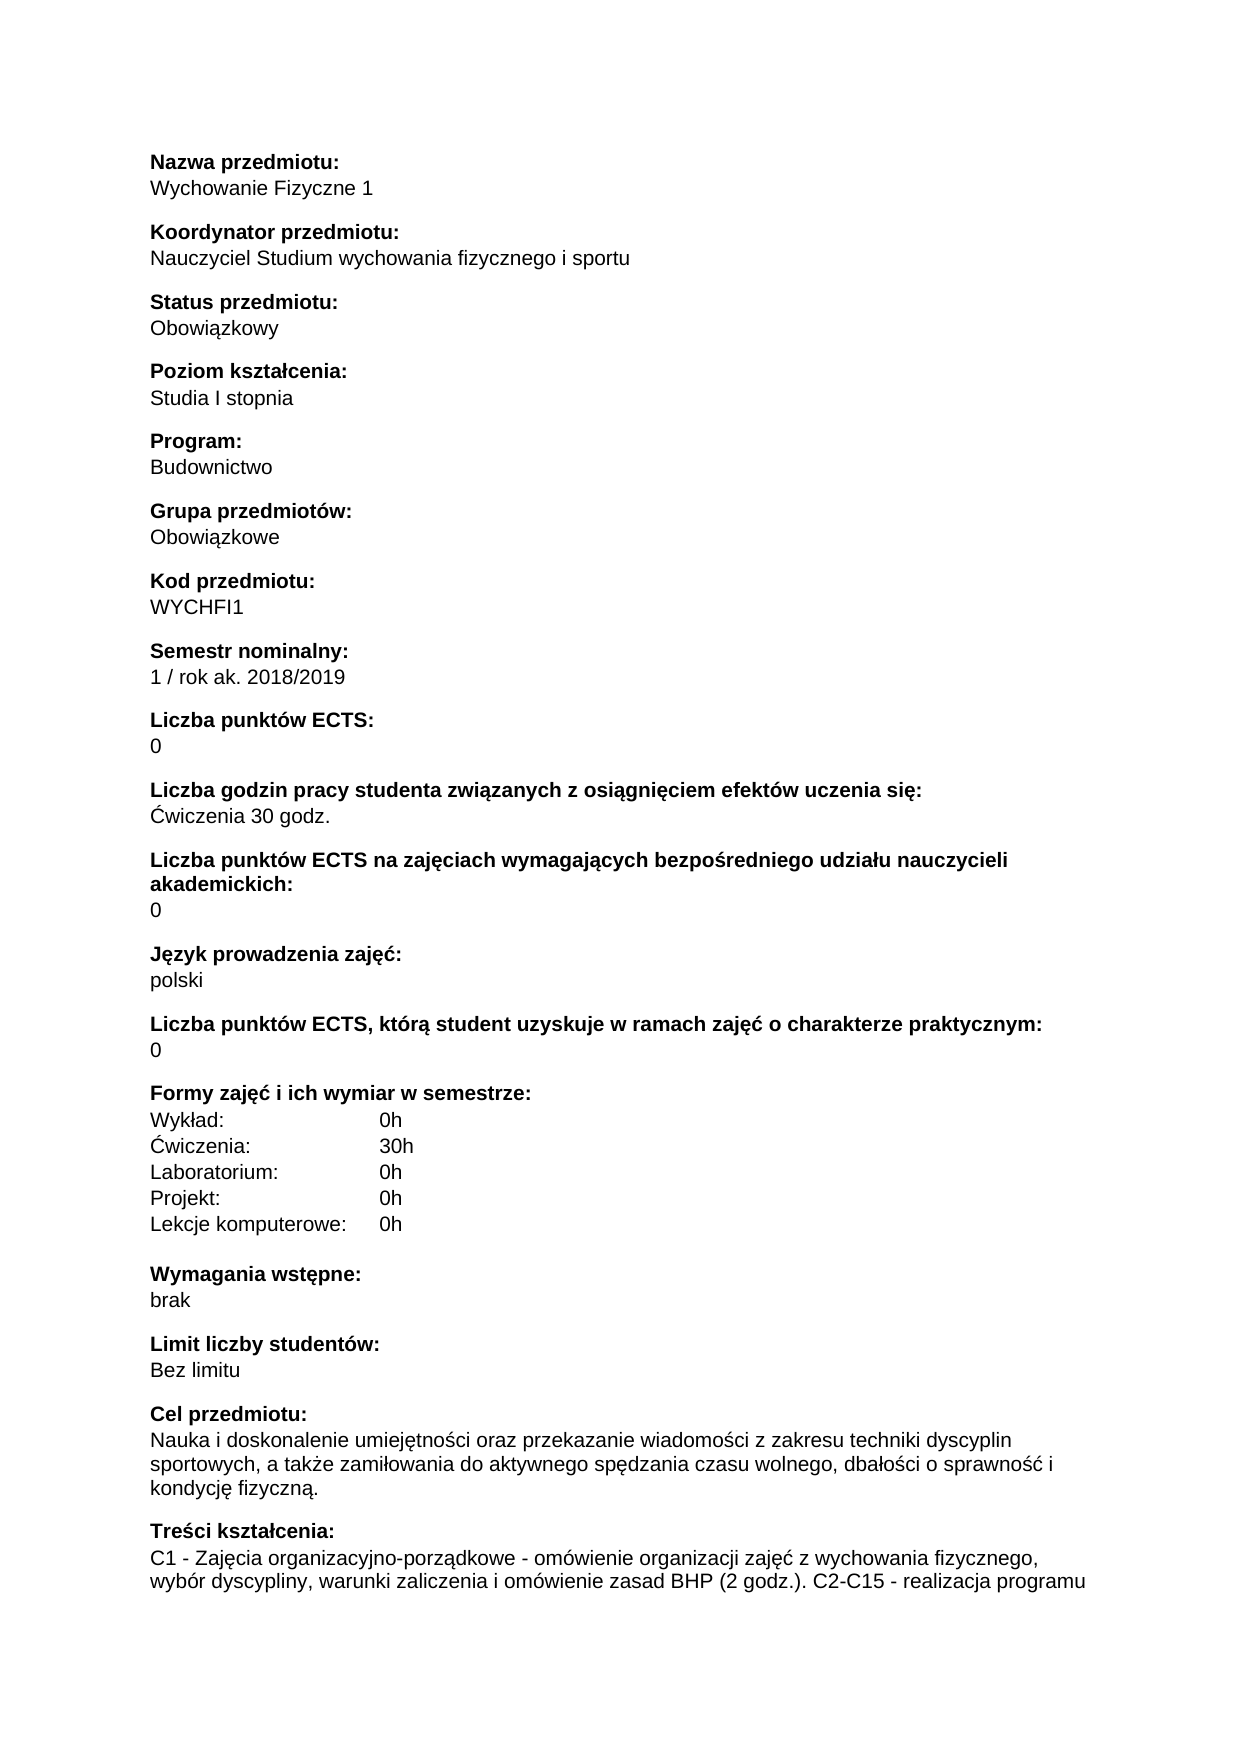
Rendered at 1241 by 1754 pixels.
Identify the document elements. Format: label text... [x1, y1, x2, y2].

table_cell 30h [369, 1132, 597, 1158]
text 0 [150, 898, 1090, 922]
text Kod przedmiotu: [150, 569, 1090, 593]
text Formy zajęć i ich wymiar w semestrze: [150, 1081, 1090, 1105]
text Cel przedmiotu: [150, 1402, 1090, 1426]
table_cell 0h [369, 1210, 597, 1236]
text Treści kształcenia: [150, 1519, 1090, 1543]
text Koordynator przedmiotu: [150, 220, 1090, 244]
table_header Wykład: [140, 1108, 367, 1132]
text Status przedmiotu: [150, 289, 1090, 313]
text Semestr nominalny: [150, 638, 1090, 662]
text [150, 1545, 1090, 1593]
text Język prowadzenia zajęć: [150, 942, 1090, 966]
text Wychowanie Fizyczne 1 [150, 176, 1090, 200]
text Poziom kształcenia: [150, 359, 1090, 383]
text Limit liczby studentów: [150, 1332, 1090, 1356]
text WYCHFI1 [150, 595, 1090, 619]
text Liczba punktów ECTS na zajęciach wymagających bezpośredniego udziału nauczycieli akademickich: [150, 848, 1090, 896]
text Budownictwo [150, 455, 1090, 479]
text 1 / rok ak. 2018/2019 [150, 664, 1090, 688]
table_cell 0h [369, 1184, 597, 1210]
text Studia I stopnia [150, 385, 1090, 409]
text Ćwiczenia 30 godz. [150, 804, 1090, 828]
table_cell Laboratorium: [140, 1160, 367, 1184]
text Nauka i doskonalenie umiejętności oraz przekazanie wiadomości z zakresu techniki dyscyplin sportowych, a także zamiłowania do aktywnego spędzania czasu wolnego, dbałości o sprawność i kondycję fizyczną. [150, 1428, 1090, 1499]
table_cell Ćwiczenia: [140, 1134, 367, 1158]
table_cell 0h [369, 1158, 597, 1184]
text Bez limitu [150, 1358, 1090, 1382]
text Nauczyciel Studium wychowania fizycznego i sportu [150, 246, 1090, 270]
text Wymagania wstępne: [150, 1262, 1090, 1286]
text Program: [150, 429, 1090, 453]
table_header 0h [369, 1108, 597, 1132]
text polski [150, 968, 1090, 992]
text 0 [150, 1037, 1090, 1061]
table_cell Lekcje komputerowe: [140, 1212, 367, 1236]
text Liczba godzin pracy studenta związanych z osiągnięciem efektów uczenia się: [150, 778, 1090, 802]
table_cell Projekt: [140, 1186, 367, 1210]
text Obowiązkowy [150, 316, 1090, 339]
text brak [150, 1288, 1090, 1312]
text Nazwa przedmiotu: [150, 150, 1090, 174]
text Grupa przedmiotów: [150, 499, 1090, 523]
text Obowiązkowe [150, 525, 1090, 549]
text Liczba punktów ECTS, którą student uzyskuje w ramach zajęć o charakterze praktycznym: [150, 1011, 1090, 1035]
text 0 [150, 734, 1090, 758]
text Liczba punktów ECTS: [150, 708, 1090, 732]
